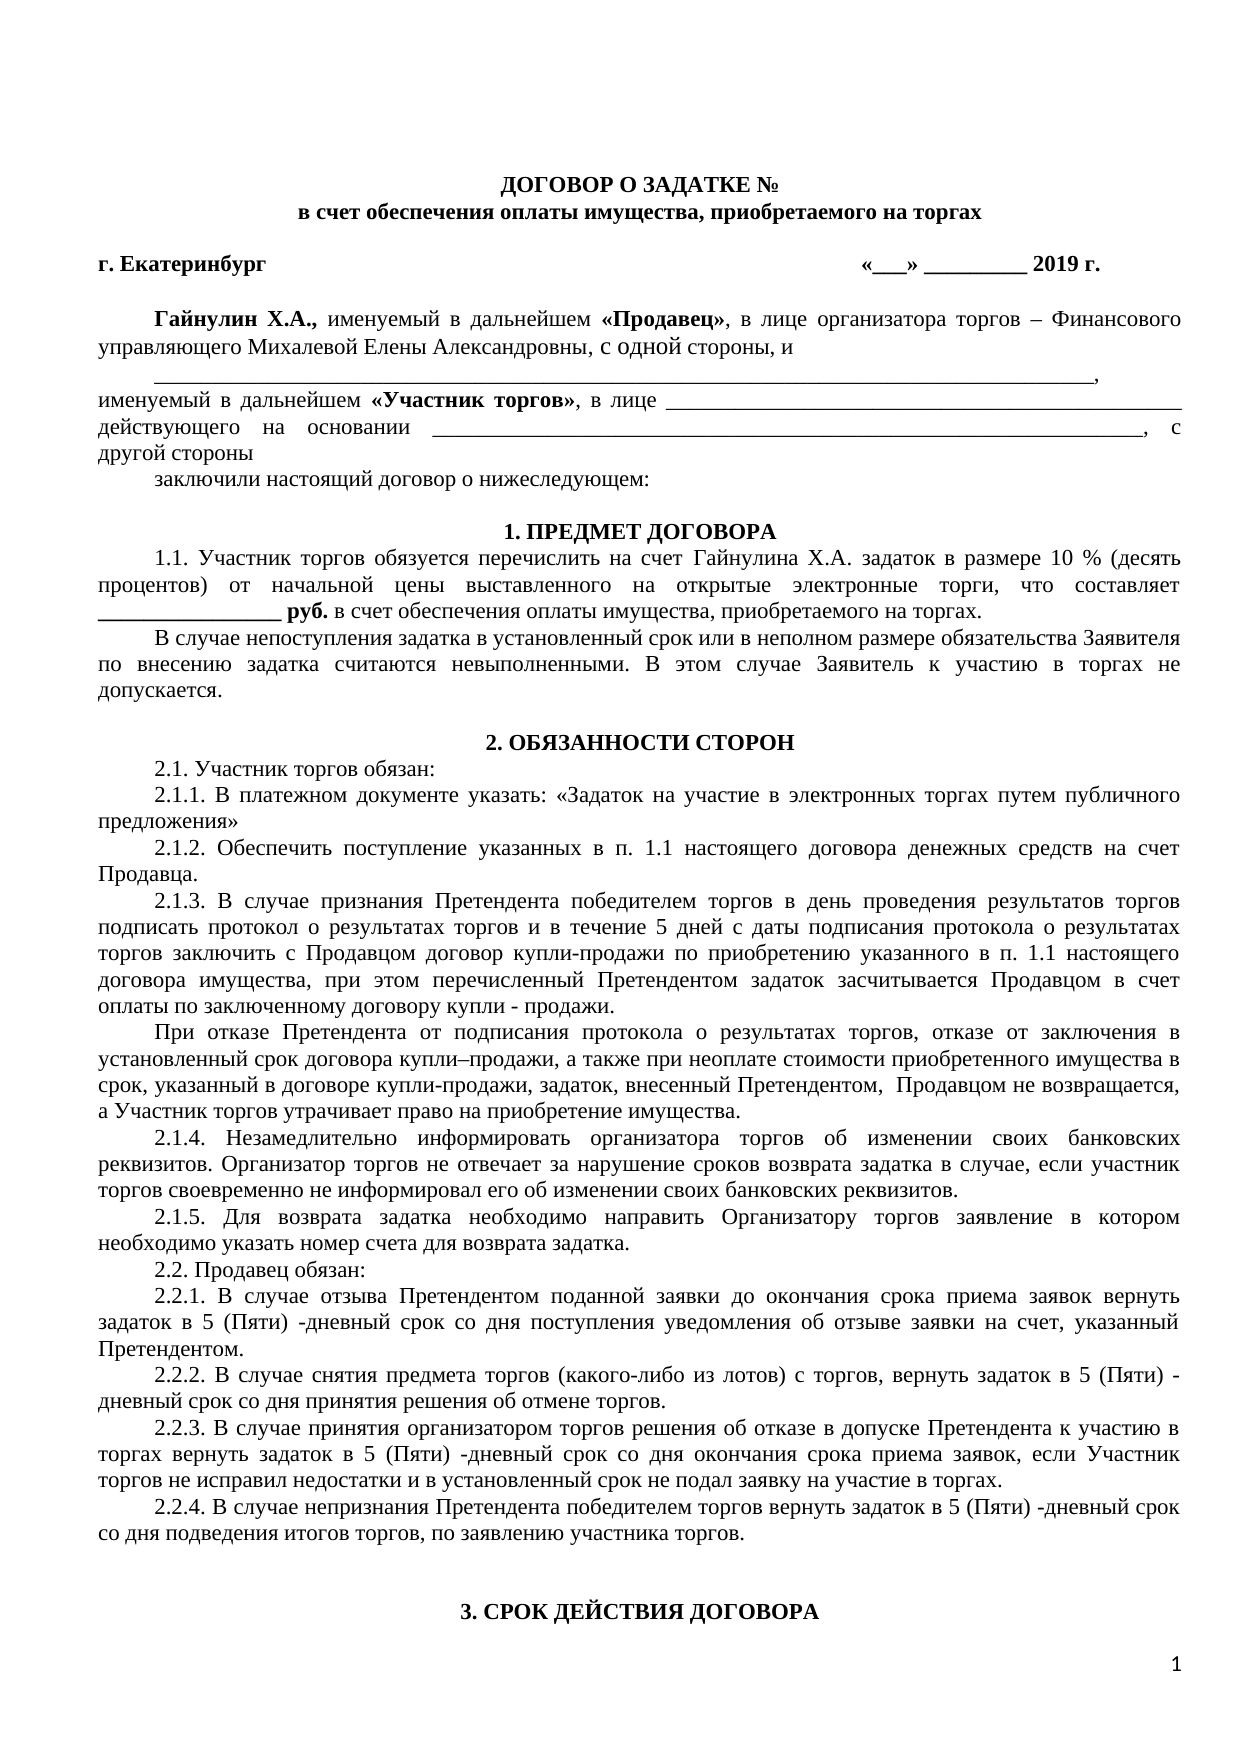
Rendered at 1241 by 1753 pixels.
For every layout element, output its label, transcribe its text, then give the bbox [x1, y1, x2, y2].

text 3. СРОК ДЕЙСТВИЯ ДОГОВОРА [98, 1598, 1182, 1624]
text При отказе Претендента от подписания протокола о результатах торгов, отказе от заключения в установленный срок договора купли–продажи, а также при неоплате стоимости приобретенного имущества в срок, указанный в договоре купли-продажи, задаток, внесенный Претендентом, Продавцом не возвращается, а Участник торгов утрачивает право на приобретение имущества. [98, 1018, 1182, 1124]
text 2.1.1. В платежном документе указать: «Задаток на участие в электронных торгах путем публичного предложения» [98, 781, 1182, 834]
text 2.2.1. В случае отзыва Претендентом поданной заявки до окончания срока приема заявок вернуть задаток в 5 (Пяти) -дневный срок со дня поступления уведомления об отзыве заявки на счет, указанный Претендентом. [98, 1282, 1182, 1361]
text 2.2. Продавец обязан: [98, 1256, 1182, 1282]
text 2. ОБЯЗАННОСТИ СТОРОН [98, 728, 1182, 755]
text 2.1. Участник торгов обязан: [98, 755, 1182, 781]
text В случае непоступления задатка в установленный срок или в неполном размере обязательства Заявителя по внесению задатка считаются невыполненными. В этом случае Заявитель к участию в торгах не допускается. [98, 623, 1182, 703]
text ДОГОВОР О ЗАДАТКЕ № [98, 171, 1182, 198]
text 2.1.5. Для возврата задатка необходимо направить Организатору торгов заявление в котором необходимо указать номер счета для возврата задатка. [98, 1203, 1182, 1256]
text 1.1. Участник торгов обязуется перечислить на счет Гайнулина Х.А. задаток в размере 10 % (десять процентов) от начальной цены выставленного на открытые электронные торги, что составляет ________________ руб. в счет обеспечения оплаты имущества, приобретаемого на торгах. [98, 544, 1182, 623]
text 1. ПРЕДМЕТ ДОГОВОРА [98, 518, 1182, 544]
text г. Екатеринбург «___» _________ 2019 г. [98, 251, 1182, 277]
text Гайнулин Х.А., именуемый в дальнейшем «Продавец», в лице организатора торгов – Финансового управляющего Михалевой Елены Александровны, с одной стороны, и [98, 305, 1182, 360]
text 2.1.2. Обеспечить поступление указанных в п. 1.1 настоящего договора денежных средств на счет Продавца. [98, 834, 1182, 887]
text 2.1.3. В случае признания Претендента победителем торгов в день проведения результатов торгов подписать протокол о результатах торгов и в течение 5 дней с даты подписания протокола о результатах торгов заключить с Продавцом договор купли-продажи по приобретению указанного в п. 1.1 настоящего договора имущества, при этом перечисленный Претендентом задаток засчитывается Продавцом в счет оплаты по заключенному договору купли - продажи. [98, 887, 1182, 1018]
text 2.2.4. В случае непризнания Претендента победителем торгов вернуть задаток в 5 (Пяти) -дневный срок со дня подведения итогов торгов, по заявлению участника торгов. [98, 1493, 1182, 1546]
text заключили настоящий договор о нижеследующем: [98, 465, 1182, 492]
text 2.2.2. В случае снятия предмета торгов (какого-либо из лотов) с торгов, вернуть задаток в 5 (Пяти) -дневный срок со дня принятия решения об отмене торгов. [98, 1361, 1182, 1414]
text 2.2.3. В случае принятия организатором торгов решения об отказе в допуске Претендента к участию в торгах вернуть задаток в 5 (Пяти) -дневный срок со дня окончания срока приема заявок, если Участник торгов не исправил недостатки и в установленный срок не подал заявку на участие в торгах. [98, 1414, 1182, 1493]
text __________________________________________________________________________________, именуемый в дальнейшем «Участник торгов», в лице _____________________________________________ действующего на основании ______________________________________________________________, с другой стороны [98, 360, 1182, 465]
text 2.1.4. Незамедлительно информировать организатора торгов об изменении своих банковских реквизитов. Организатор торгов не отвечает за нарушение сроков возврата задатка в случае, если участник торгов своевременно не информировал его об изменении своих банковских реквизитов. [98, 1124, 1182, 1203]
text в счет обеспечения оплаты имущества, приобретаемого на торгах [98, 198, 1182, 224]
